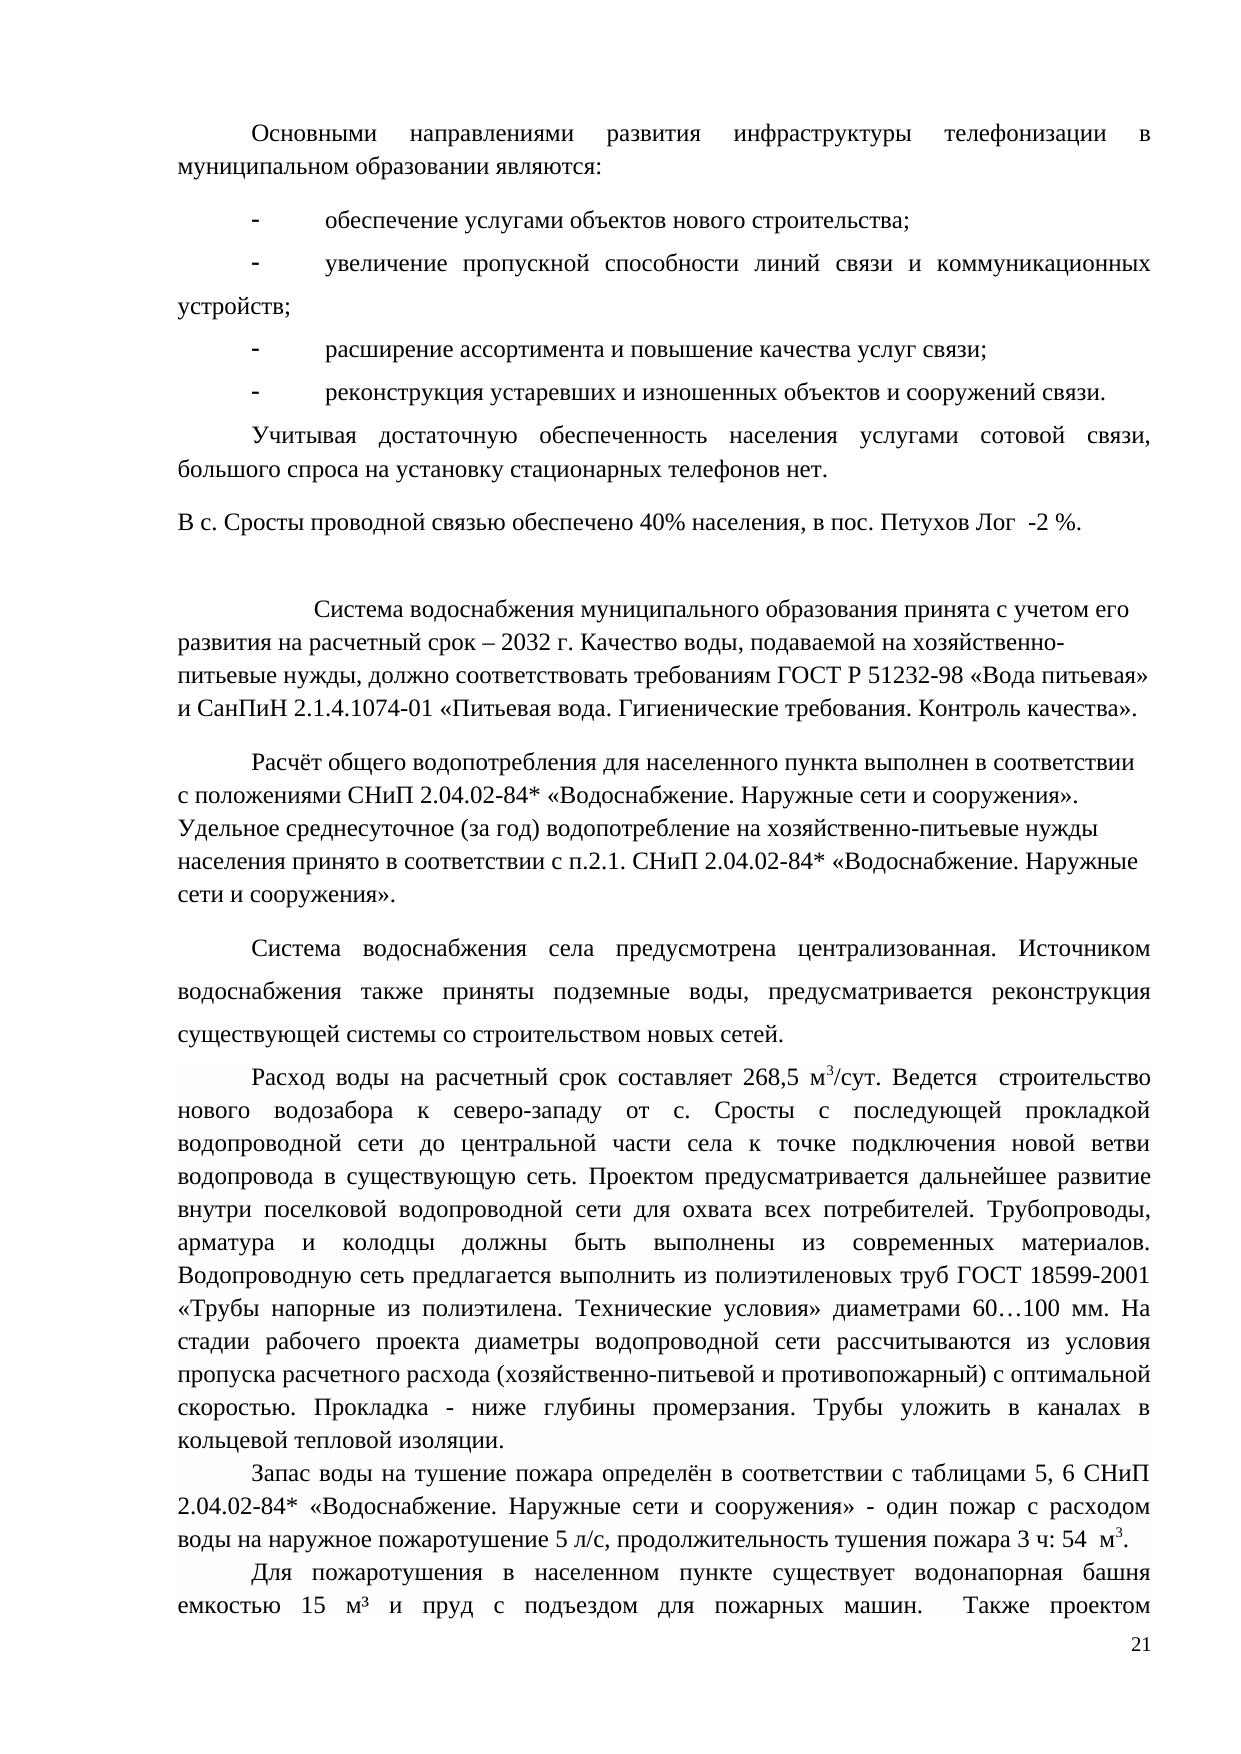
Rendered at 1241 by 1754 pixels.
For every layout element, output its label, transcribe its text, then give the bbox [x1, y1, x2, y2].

list реконструкция устаревших и изношенных объектов и сооружений связи. [177, 377, 1152, 406]
text В с. Сросты проводной связью обеспечено 40% населения, в пос. Петухов Лог -2 %. [177, 507, 1152, 536]
text Система водоснабжения села предусмотрена централизованная. Источником водоснабжения также приняты подземные воды, предусматривается реконструкция существующей системы со строительством новых сетей. [177, 933, 1152, 976]
text Запас воды на тушение пожара определён в соответствии с таблицами 5, 6 СНиП 2.04.02-84* «Водоснабжение. Наружные сети и сооружения» - один пожар с расходом воды на наружное пожаротушение 5 л/с, продолжительность тушения пожара 3 ч: 54 м3. [177, 1458, 1152, 1553]
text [177, 1557, 1152, 1619]
text Система водоснабжения села предусмотрена централизованная. Источником водоснабжения также приняты подземные воды, предусматривается реконструкция существующей системы со строительством новых сетей. [177, 1004, 1152, 1048]
text Система водоснабжения муниципального образования принята с учетом его развития на расчетный срок – 2032 г. Качество воды, подаваемой на хозяйственно-питьевые нужды, должно соответствовать требованиям ГОСТ Р 51232-98 «Вода питьевая» и СанПиН 2.1.4.1074-01 «Питьевая вода. Гигиенические требования. Контроль качества». [177, 594, 1152, 722]
text Расход воды на расчетный срок составляет 268,5 м3/сут. Ведется строительство нового водозабора к северо-западу от с. Сросты с последующей прокладкой водопроводной сети до центральной части села к точке подключения новой ветви водопровода в существующую сеть. Проектом предусматривается дальнейшее развитие внутри поселковой водопроводной сети для охвата всех потребителей. Трубопроводы, арматура и колодцы должны быть выполнены из современных материалов. Водопроводную сеть предлагается выполнить из полиэтиленовых труб ГОСТ 18599-2001 «Трубы напорные из полиэтилена. Технические условия» диаметрами 60…100 мм. На стадии рабочего проекта диаметры водопроводной сети рассчитываются из условия пропуска расчетного расхода (хозяйственно-питьевой и противопожарный) с оптимальной скоростью. Прокладка - ниже глубины промерзания. Трубы уложить в каналах в кольцевой тепловой изоляции. [177, 1157, 1152, 1454]
list увеличение пропускной способности линий связи и коммуникационных устройств; [177, 248, 1152, 320]
text Основными направлениями развития инфраструктуры телефонизации в муниципальном образовании являются: [177, 118, 1152, 180]
text Учитывая достаточную обеспеченность населения услугами сотовой связи, большого спроса на установку стационарных телефонов нет. [177, 421, 1152, 482]
text Расчёт общего водопотребления для населенного пункта выполнен в соответствии с положениями СНиП 2.04.02-84* «Водоснабжение. Наружные сети и сооружения». Удельное среднесуточное (за год) водопотребление на хозяйственно-питьевые нужды населения принято в соответствии с п.2.1. СНиП 2.04.02-84* «Водоснабжение. Наружные сети и сооружения». [177, 747, 1152, 907]
list обеспечение услугами объектов нового строительства; [177, 205, 1152, 234]
list расширение ассортимента и повышение качества услуг связи; [177, 334, 1152, 363]
